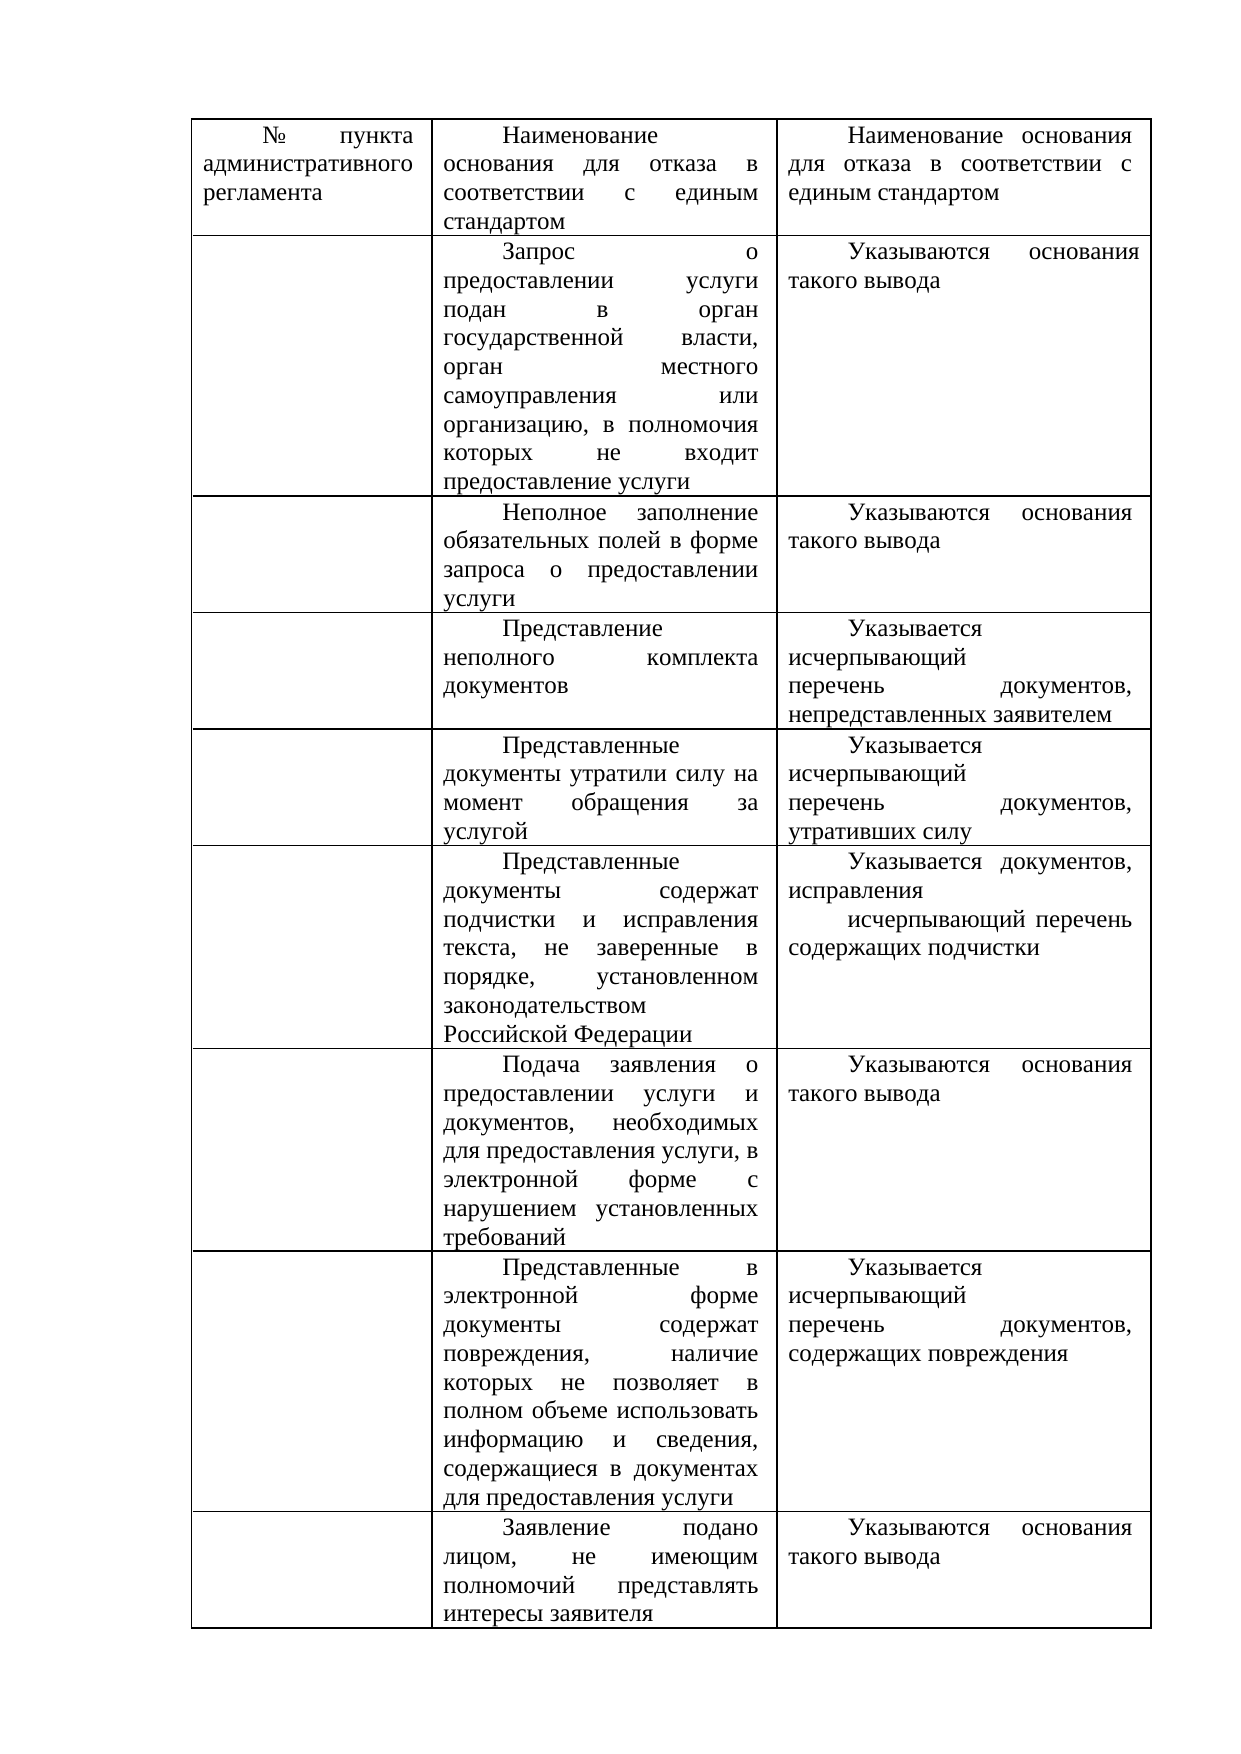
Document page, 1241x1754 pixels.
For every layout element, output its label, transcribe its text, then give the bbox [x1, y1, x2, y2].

table_cell Указываются основания такого вывода [778, 497, 1150, 612]
table_cell Представленные документы утратили силу на момент обращения за услугой [433, 730, 776, 845]
table_cell Неполное заполнение обязательных полей в форме запроса о предоставлении услуги [433, 497, 776, 612]
table_cell Указываются основания такого вывода [778, 236, 1150, 495]
table_cell [192, 1251, 431, 1511]
table_cell Указывается исчерпывающий перечень документов, содержащих повреждения [778, 1252, 1150, 1511]
table_cell [192, 1512, 431, 1627]
table_cell Подача заявления о предоставлении услуги и документов, необходимых для предоставления услуги, в электронной форме с нарушением установленных требований [433, 1049, 776, 1250]
table_cell Запрос о предоставлении услуги подан в орган государственной власти, орган местного самоуправления или организацию, в полномочия которых не входит предоставление услуги [433, 236, 776, 495]
table_cell [192, 236, 431, 495]
table_cell [192, 496, 431, 612]
table_cell Заявление подано лицом, не имеющим полномочий представлять интересы заявителя [433, 1512, 776, 1627]
table_header Наименование основания для отказа в соответствии с единым стандартом [778, 120, 1150, 235]
table_cell Представленные в электронной форме документы содержат повреждения, наличие которых не позволяет в полном объеме использовать информацию и сведения, содержащиеся в документах для предоставления услуги [433, 1252, 776, 1511]
table_cell Указываются основания такого вывода [778, 1049, 1150, 1250]
table_cell [192, 1049, 431, 1250]
table_cell Представление неполного комплекта документов [433, 613, 776, 728]
table_header № пункта административного регламента [192, 120, 431, 235]
table_cell [192, 613, 431, 728]
table_cell [192, 729, 431, 845]
table_cell Указываются основания такого вывода [778, 1512, 1150, 1627]
table_cell Представленные документы содержат подчистки и исправления текста, не заверенные в порядке, установленном законодательством Российской Федерации [433, 846, 776, 1047]
table_cell Указывается исчерпывающий перечень документов, непредставленных заявителем [778, 613, 1150, 728]
table_cell [192, 846, 431, 1047]
table_cell Указывается исчерпывающий перечень документов, утративших силу [778, 730, 1150, 845]
table_cell Указывается документов, исправления исчерпывающий перечень содержащих подчистки [778, 846, 1150, 1047]
table_header Наименование основания для отказа в соответствии с единым стандартом [433, 120, 776, 235]
